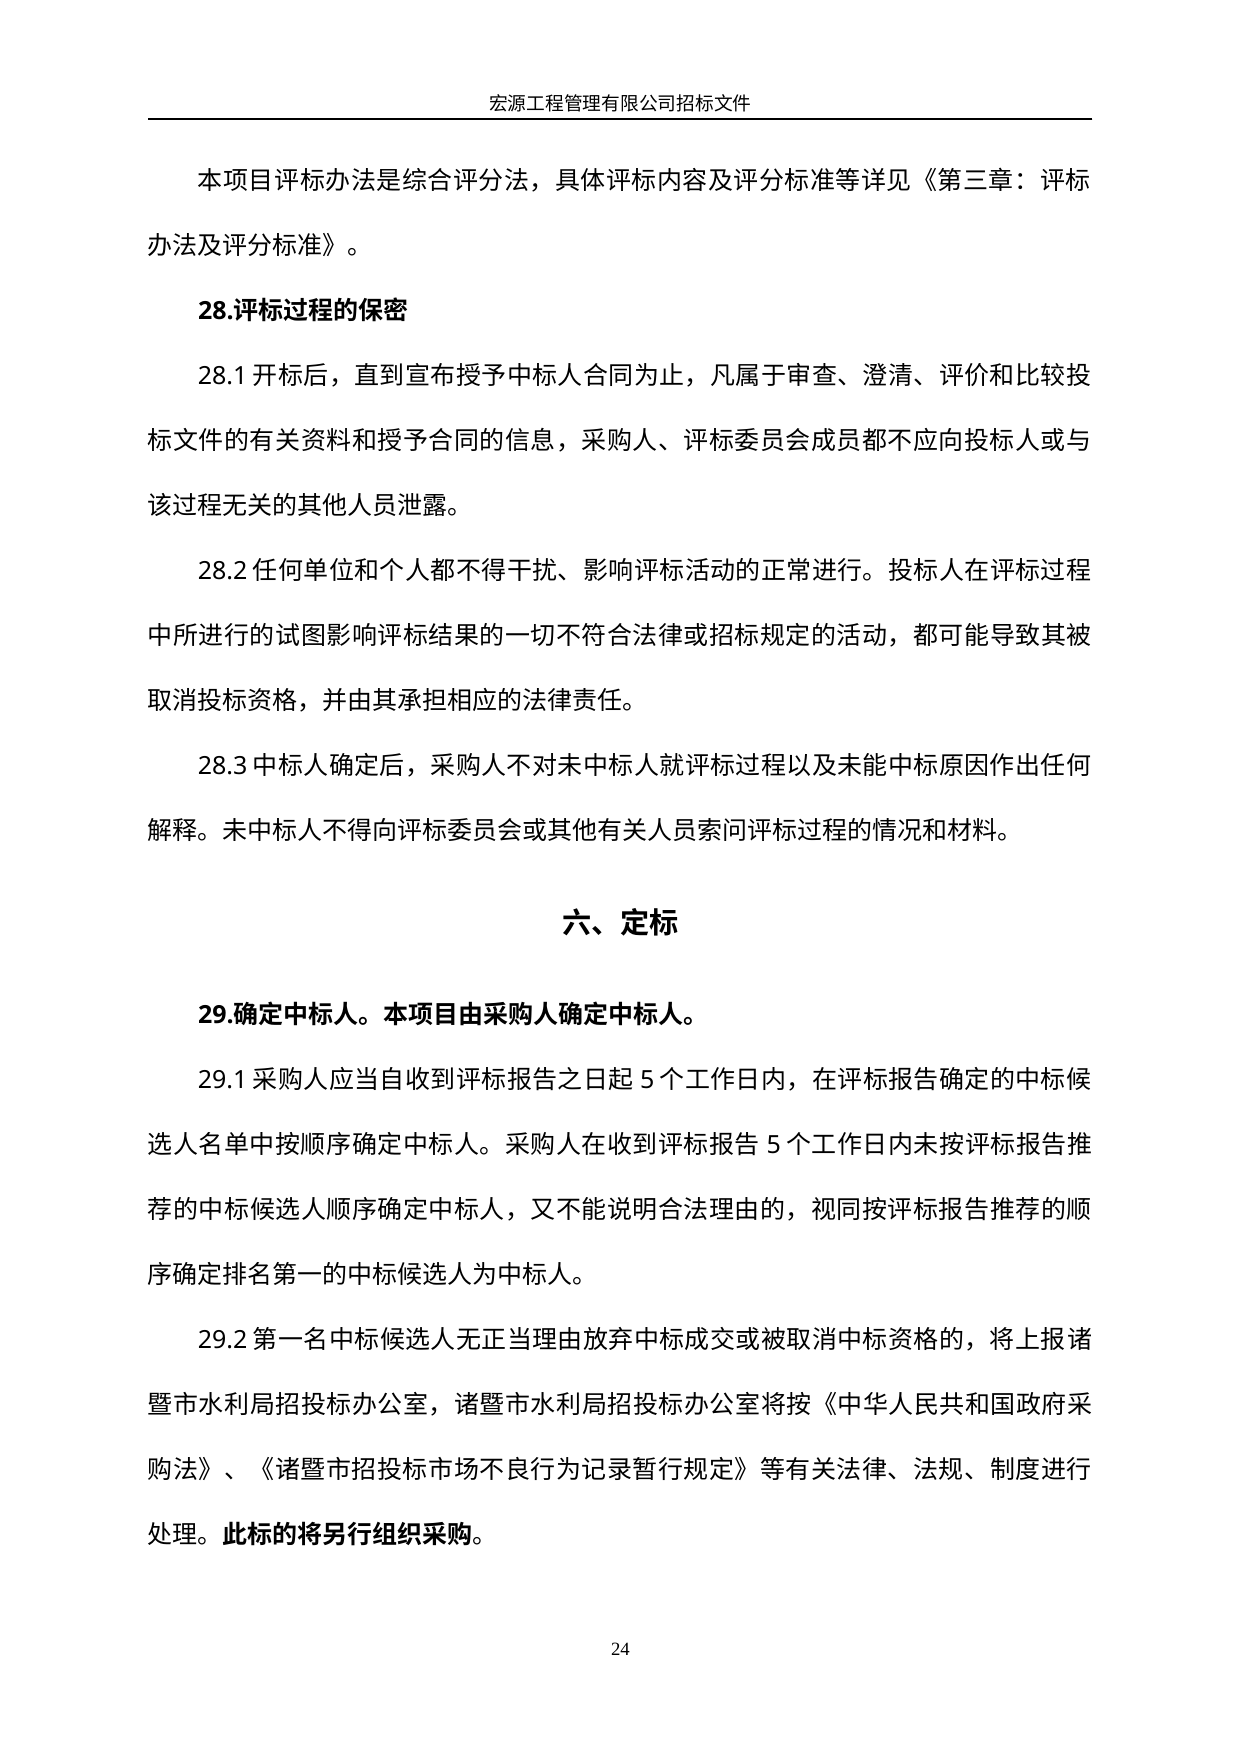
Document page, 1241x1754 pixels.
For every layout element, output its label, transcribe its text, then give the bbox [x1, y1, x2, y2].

text 29.确定中标人。本项目由采购人确定中标人。 [148, 980, 1092, 1045]
text 28.3中标人确定后，采购人不对未中标人就评标过程以及未能中标原因作出任何解释。未中标人不得向评标委员会或其他有关人员索问评标过程的情况和材料。 [148, 731, 1092, 861]
text 29.2第一名中标候选人无正当理由放弃中标成交或被取消中标资格的，将上报诸暨市水利局招投标办公室，诸暨市水利局招投标办公室将按《中华人民共和国政府采购法》、《诸暨市招投标市场不良行为记录暂行规定》等有关法律、法规、制度进行处理。此标的将另行组织采购。 [148, 1305, 1092, 1565]
text 28.评标过程的保密 [148, 276, 1092, 341]
text 本项目评标办法是综合评分法，具体评标内容及评分标准等详见《第三章：评标办法及评分标准》。 [148, 146, 1092, 276]
subtitle 六、定标 [148, 888, 1092, 953]
text 28.2任何单位和个人都不得干扰、影响评标活动的正常进行。投标人在评标过程中所进行的试图影响评标结果的一切不符合法律或招标规定的活动，都可能导致其被取消投标资格，并由其承担相应的法律责任。 [148, 536, 1092, 731]
text 29.1采购人应当自收到评标报告之日起5个工作日内，在评标报告确定的中标候选人名单中按顺序确定中标人。采购人在收到评标报告5个工作日内未按评标报告推荐的中标候选人顺序确定中标人，又不能说明合法理由的，视同按评标报告推荐的顺序确定排名第一的中标候选人为中标人。 [148, 1045, 1092, 1305]
text 28.1开标后，直到宣布授予中标人合同为止，凡属于审查、澄清、评价和比较投标文件的有关资料和授予合同的信息，采购人、评标委员会成员都不应向投标人或与该过程无关的其他人员泄露。 [148, 341, 1092, 536]
